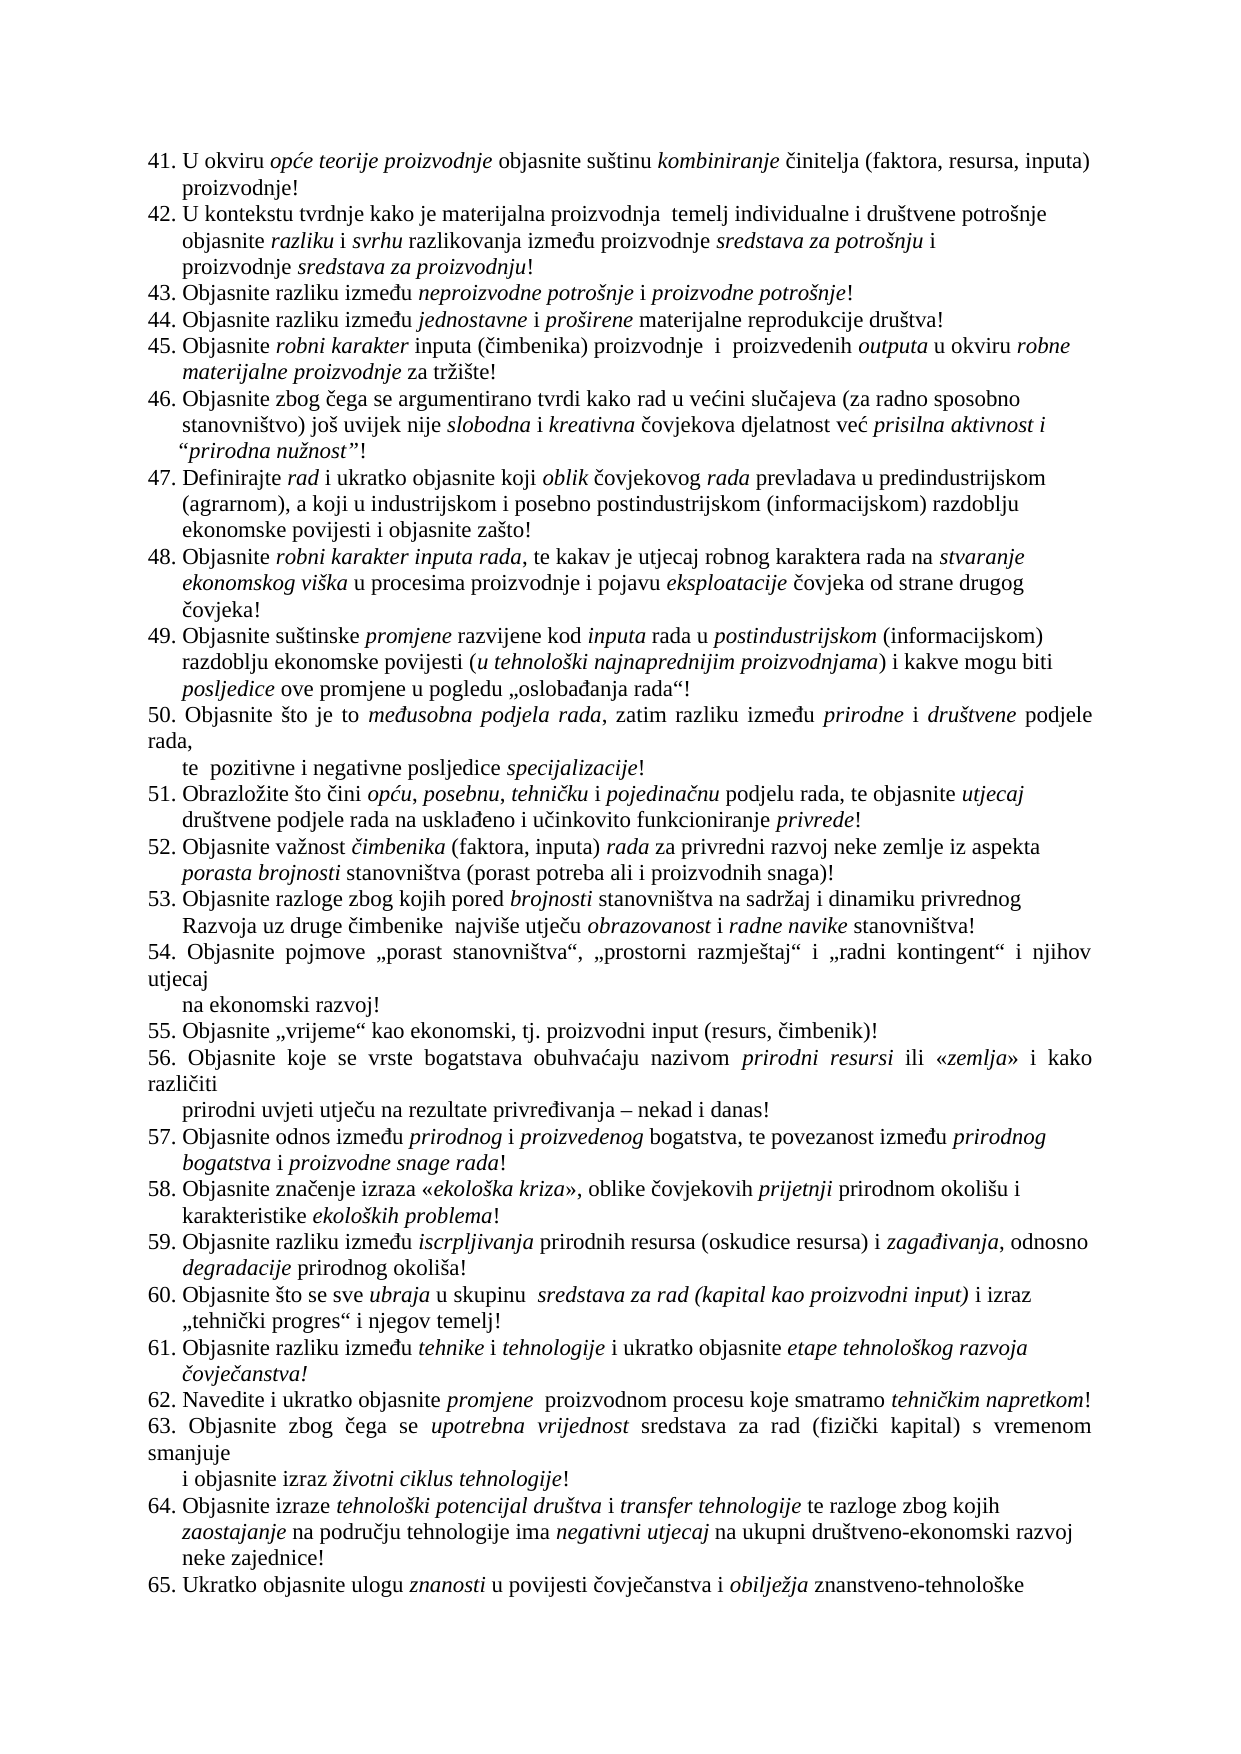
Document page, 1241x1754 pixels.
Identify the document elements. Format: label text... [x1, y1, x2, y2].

text i objasnite izraz životni ciklus tehnologije! [148, 1465, 1093, 1492]
text bogatstva i proizvodne snage rada! [148, 1149, 1093, 1175]
text 49. Objasnite suštinske promjene razvijene kod inputa rada u postindustrijskom (informacijskom) [148, 622, 1093, 648]
text ekonomske povijesti i objasnite zašto! [148, 517, 1093, 543]
text 62. Navedite i ukratko objasnite promjene proizvodnom procesu koje smatramo tehničkim napretkom! [148, 1386, 1093, 1413]
text (agrarnom), a koji u industrijskom i posebno postindustrijskom (informacijskom) razdoblju [148, 490, 1093, 517]
text 54. Objasnite pojmove „porast stanovništva“, „prostorni razmještaj“ i „radni kontingent“ i njihov utjecaj [148, 938, 1093, 991]
text objasnite razliku i svrhu razlikovanja između proizvodnje sredstava za potrošnju i [148, 227, 1093, 253]
text 51. Obrazložite što čini opću, posebnu, tehničku i pojedinačnu podjelu rada, te objasnite utjecaj [148, 780, 1093, 806]
text društvene podjele rada na usklađeno i učinkovito funkcioniranje privrede! [148, 806, 1093, 833]
text 61. Objasnite razliku između tehnike i tehnologije i ukratko objasnite etape tehnološkog razvoja [148, 1333, 1093, 1360]
text 44. Objasnite razliku između jednostavne i proširene materijalne reprodukcije društva! [148, 306, 1093, 332]
text 48. Objasnite robni karakter inputa rada, te kakav je utjecaj robnog karaktera rada na stvaranje [148, 543, 1093, 569]
text 42. U kontekstu tvrdnje kako je materijalna proizvodnja temelj individualne i društvene potrošnje [148, 200, 1093, 227]
text stanovništvo) još uvijek nije slobodna i kreativna čovjekova djelatnost već prisilna aktivnost i [148, 411, 1093, 437]
text degradacije prirodnog okoliša! [148, 1254, 1093, 1281]
text na ekonomski razvoj! [148, 991, 1093, 1017]
text proizvodnje sredstava za proizvodnju! [148, 253, 1093, 279]
text 53. Objasnite razloge zbog kojih pored brojnosti stanovništva na sadržaj i dinamiku privrednog [148, 886, 1093, 912]
text „tehnički progres“ i njegov temelj! [148, 1307, 1093, 1333]
text prirodni uvjeti utječu na rezultate privređivanja – nekad i danas! [148, 1096, 1093, 1123]
text 55. Objasnite „vrijeme“ kao ekonomski, tj. proizvodni input (resurs, čimbenik)! [148, 1017, 1093, 1044]
text proizvodnje! [148, 174, 1093, 200]
text posljedice ove promjene u pogledu „oslobađanja rada“! [148, 675, 1093, 701]
text 59. Objasnite razliku između iscrpljivanja prirodnih resursa (oskudice resursa) i zagađivanja, odnosno [148, 1228, 1093, 1254]
text 57. Objasnite odnos između prirodnog i proizvedenog bogatstva, te povezanost između prirodnog [148, 1123, 1093, 1149]
text razdoblju ekonomske povijesti (u tehnološki najnaprednijim proizvodnjama) i kakve mogu biti [148, 648, 1093, 675]
text 58. Objasnite značenje izraza «ekološka kriza», oblike čovjekovih prijetnji prirodnom okolišu i [148, 1175, 1093, 1202]
text neke zajednice! [148, 1544, 1093, 1571]
text zaostajanje na području tehnologije ima negativni utjecaj na ukupni društveno-ekonomski razvoj [148, 1518, 1093, 1544]
text ekonomskog viška u procesima proizvodnje i pojavu eksploatacije čovjeka od strane drugog [148, 569, 1093, 596]
text “prirodna nužnost”! [148, 437, 1093, 464]
text 50. Objasnite što je to međusobna podjela rada, zatim razliku između prirodne i društvene podjele rada, [148, 701, 1093, 754]
text 45. Objasnite robni karakter inputa (čimbenika) proizvodnje i proizvedenih outputa u okviru robne [148, 332, 1093, 358]
text 64. Objasnite izraze tehnološki potencijal društva i transfer tehnologije te razloge zbog kojih [148, 1492, 1093, 1518]
text materijalne proizvodnje za tržište! [148, 358, 1093, 385]
text 43. Objasnite razliku između neproizvodne potrošnje i proizvodne potrošnje! [148, 279, 1093, 306]
text čovjeka! [148, 596, 1093, 622]
text 63. Objasnite zbog čega se upotrebna vrijednost sredstava za rad (fizički kapital) s vremenom smanjuje [148, 1413, 1093, 1465]
text te pozitivne i negativne posljedice specijalizacije! [148, 754, 1093, 780]
text 47. Definirajte rad i ukratko objasnite koji oblik čovjekovog rada prevladava u predindustrijskom [148, 464, 1093, 490]
text 52. Objasnite važnost čimbenika (faktora, inputa) rada za privredni razvoj neke zemlje iz aspekta [148, 833, 1093, 859]
text karakteristike ekoloških problema! [148, 1202, 1093, 1228]
text 65. Ukratko objasnite ulogu znanosti u povijesti čovječanstva i obilježja znanstveno-tehnološke [148, 1571, 1093, 1597]
text 56. Objasnite koje se vrste bogatstava obuhvaćaju nazivom prirodni resursi ili «zemlja» i kako različiti [148, 1044, 1093, 1096]
text čovječanstva! [148, 1360, 1093, 1386]
text porasta brojnosti stanovništva (porast potreba ali i proizvodnih snaga)! [148, 859, 1093, 886]
text 46. Objasnite zbog čega se argumentirano tvrdi kako rad u većini slučajeva (za radno sposobno [148, 385, 1093, 411]
text 60. Objasnite što se sve ubraja u skupinu sredstava za rad (kapital kao proizvodni input) i izraz [148, 1281, 1093, 1307]
text Razvoja uz druge čimbenike najviše utječu obrazovanost i radne navike stanovništva! [148, 912, 1093, 938]
text 41. U okviru opće teorije proizvodnje objasnite suštinu kombiniranje činitelja (faktora, resursa, inputa) [148, 148, 1093, 174]
